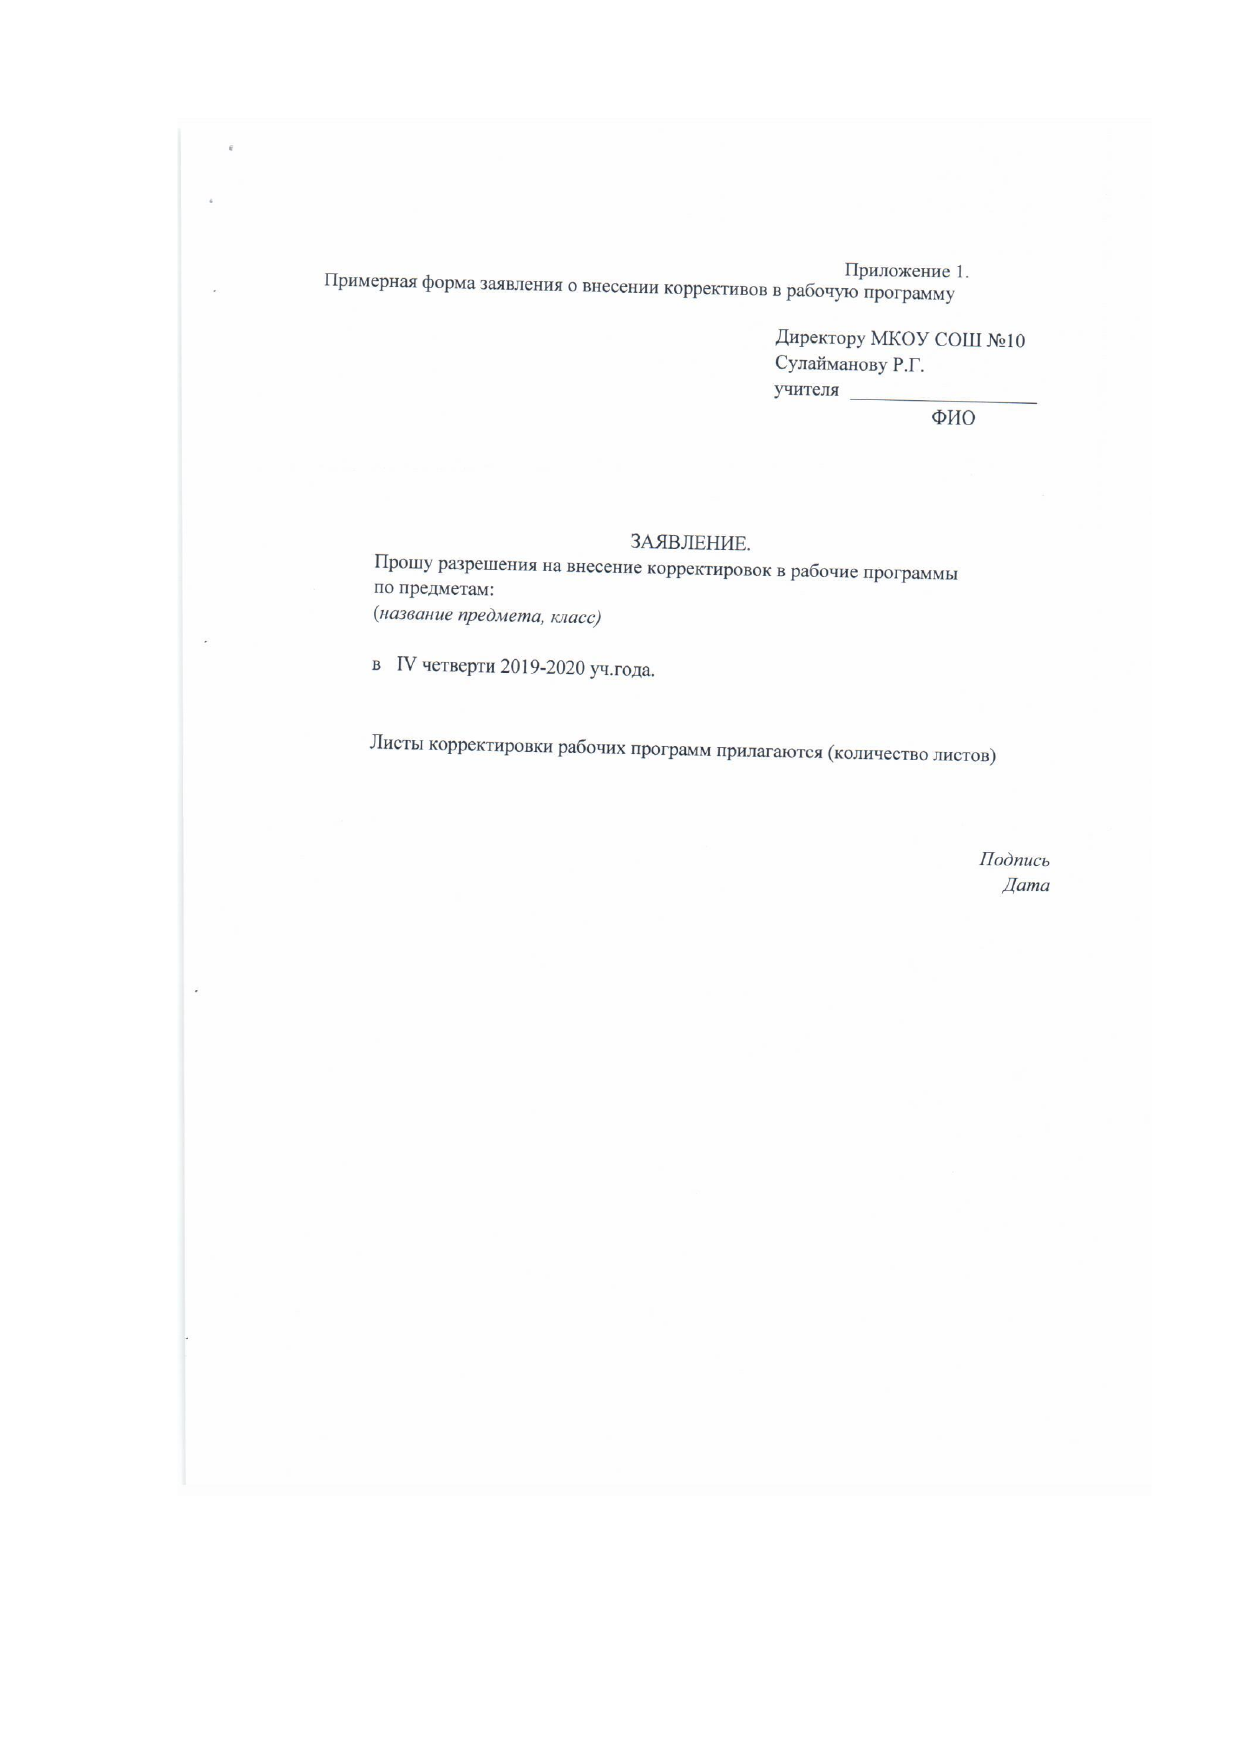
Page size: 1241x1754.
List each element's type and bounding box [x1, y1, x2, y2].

picture [177, 118, 1152, 1497]
